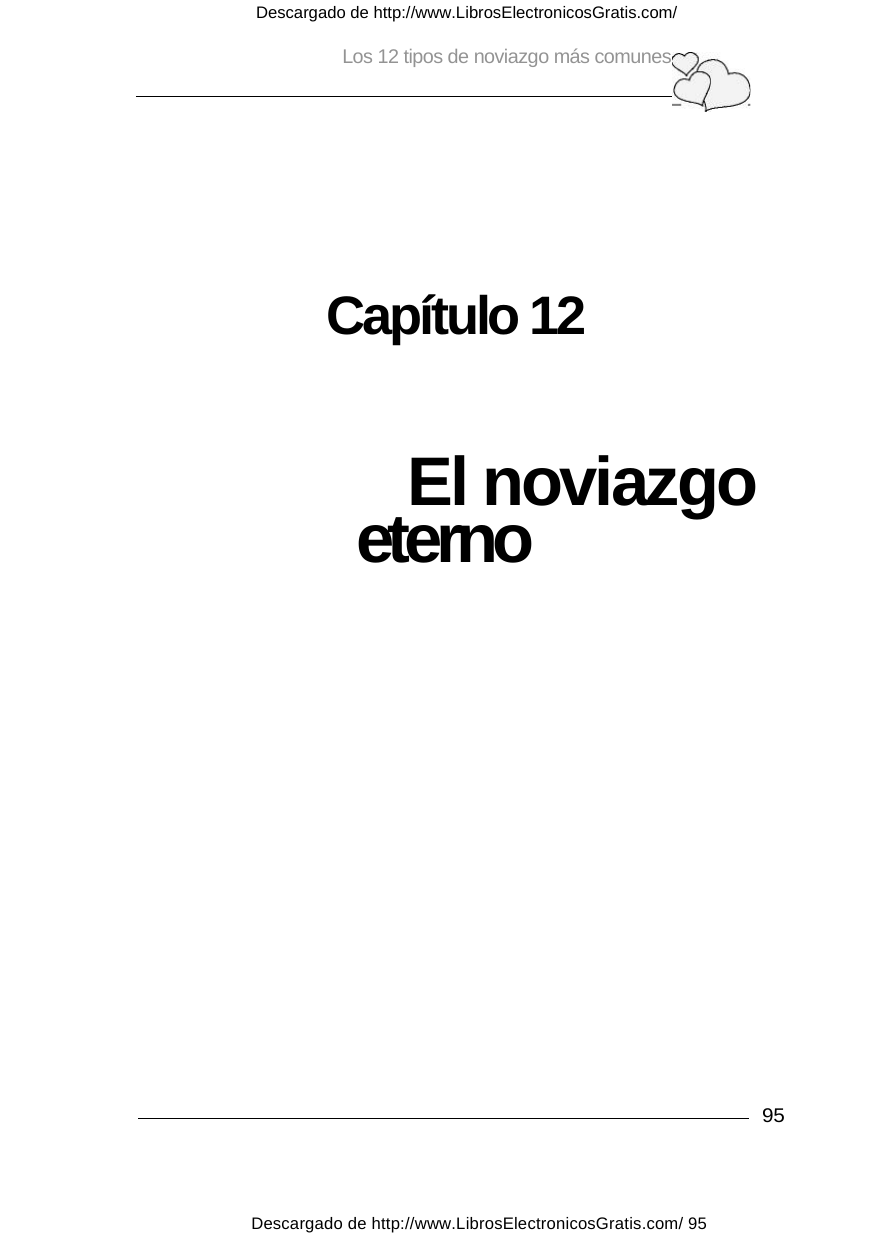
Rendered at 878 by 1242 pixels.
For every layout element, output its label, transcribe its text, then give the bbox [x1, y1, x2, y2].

text El noviazgo [138, 451, 761, 519]
text eterno [356, 519, 795, 574]
text Descargado de http://www.LibrosElectronicosGratis.com/ [138, 3, 795, 22]
picture [672, 52, 751, 112]
text Los 12 tipos de noviazgo más comunes [138, 44, 750, 67]
text Capítulo 12 [326, 284, 795, 346]
